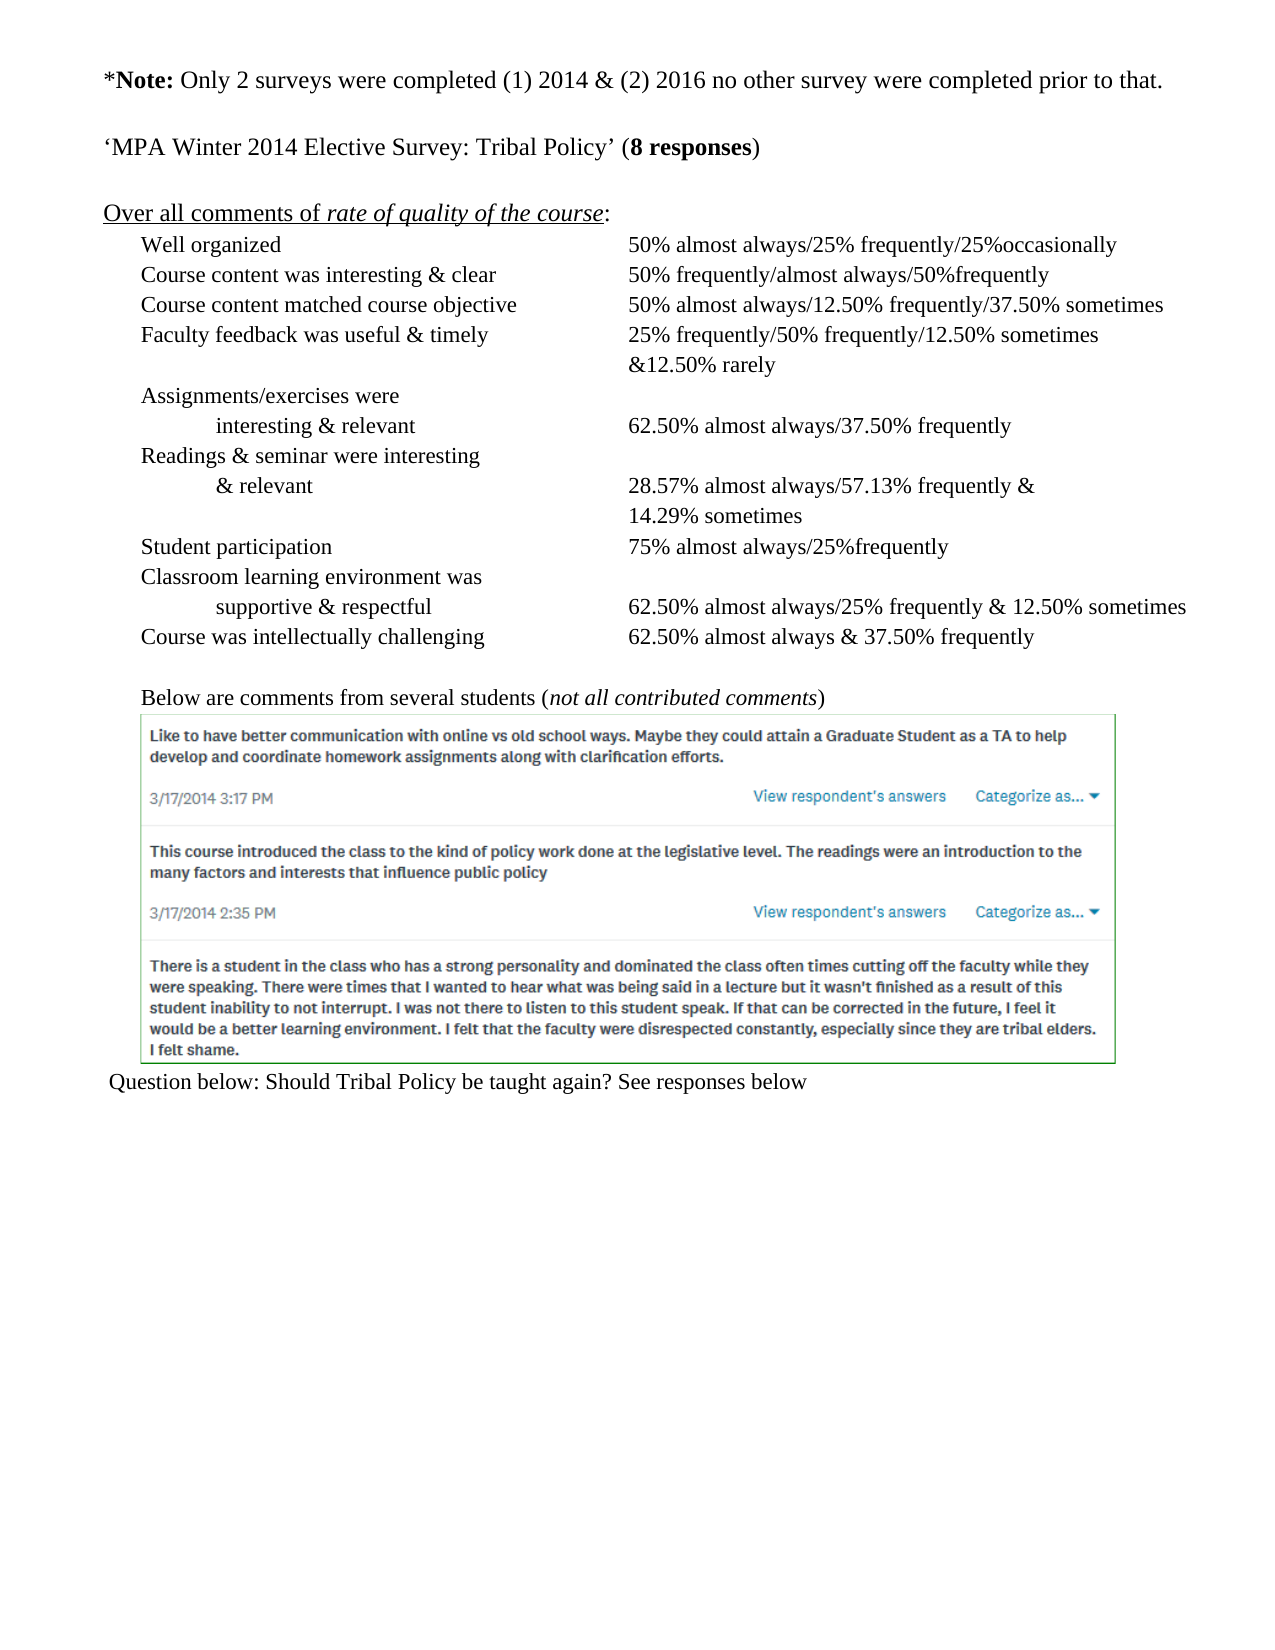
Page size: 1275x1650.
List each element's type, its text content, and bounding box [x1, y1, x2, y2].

text Well organized 50% almost always/25% frequently/25%occasionally [141, 231, 1191, 257]
text 14.29% sometimes [553, 503, 1191, 529]
text Readings & seminar were interesting [141, 442, 1191, 468]
text supportive & respectful 62.50% almost always/25% frequently & 12.50% sometimes [141, 593, 1191, 619]
text Below are comments from several students (not all contributed comments) [141, 684, 1191, 710]
text Course was intellectually challenging 62.50% almost always & 37.50% frequently [141, 623, 1191, 650]
text *Note: Only 2 surveys were completed (1) 2014 & (2) 2016 no other survey were completed prior to that. [103, 66, 1191, 94]
text ‘MPA Winter 2014 Elective Survey: Tribal Policy’ (8 responses) [103, 132, 1191, 160]
text Assignments/exercises were [141, 382, 1191, 408]
text & relevant 28.57% almost always/57.13% frequently & [141, 472, 1191, 499]
text Course content matched course objective 50% almost always/12.50% frequently/37.50% sometimes [141, 291, 1191, 317]
picture [140, 714, 1116, 1064]
text interesting & relevant 62.50% almost always/37.50% frequently [141, 412, 1191, 438]
text Student participation 75% almost always/25%frequently [141, 533, 1191, 559]
text Question below: Should Tribal Policy be taught again? See responses below [103, 1068, 1191, 1094]
text Over all comments of rate of quality of the course: [103, 198, 1191, 226]
text Faculty feedback was useful & timely 25% frequently/50% frequently/12.50% sometimes &12.50% rarely [141, 321, 1191, 378]
text Classroom learning environment was [141, 563, 1191, 589]
text Course content was interesting & clear 50% frequently/almost always/50%frequently [141, 261, 1191, 287]
